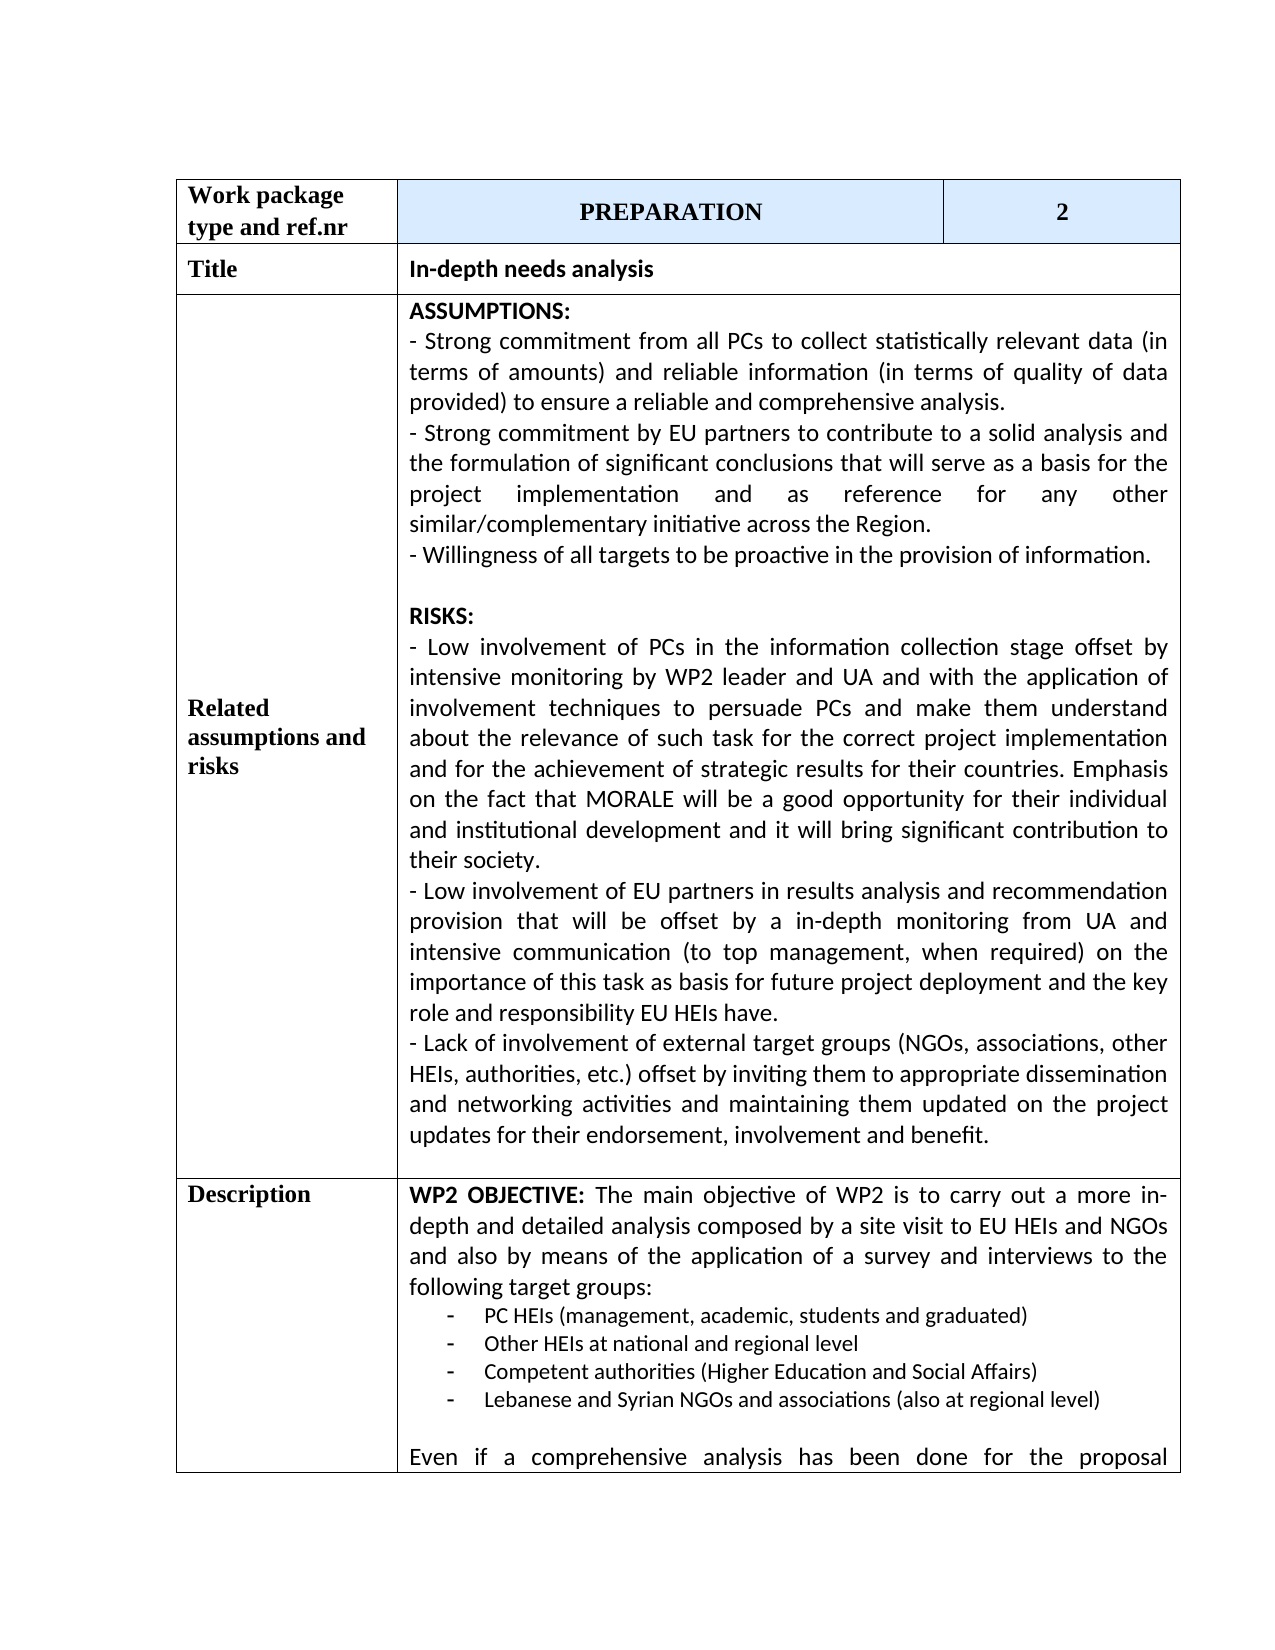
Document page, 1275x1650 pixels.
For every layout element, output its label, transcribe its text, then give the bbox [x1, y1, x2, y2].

table_cell Description [177, 1179, 397, 1472]
table_header 2 [944, 180, 1180, 243]
table_cell In-depth needs analysis [398, 244, 1180, 294]
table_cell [398, 1179, 1180, 1472]
table_header PREPARATION [398, 180, 943, 243]
table_cell Title [177, 244, 397, 294]
table_header Work package type and ref.nr [177, 180, 397, 243]
table_cell Related assumptions and risks [177, 295, 397, 1178]
table_cell ASSUMPTIONS: - Strong commitment from all PCs to collect statistically relevant data (in terms of amounts) and reliable information (in terms of quality of data provided) to ensure a reliable and comprehensive analysis. - Strong commitment by EU partners to contribute to a solid analysis and the formulation of significant conclusions that will serve as a basis for the project implementation and as reference for any other similar/complementary initiative across the Region. - Willingness of all targets to be proactive in the provision of information. RISKS: - Low involvement of PCs in the information collection stage offset by intensive monitoring by WP2 leader and UA and with the application of involvement techniques to persuade PCs and make them understand about the relevance of such task for the correct project implementation and for the achievement of strategic results for their countries. Emphasis on the fact that MORALE will be a good opportunity for their individual and institutional development and it will bring significant contribution to their society. - Low involvement of EU partners in results analysis and recommendation provision that will be offset by a in-depth monitoring from UA and intensive communication (to top management, when required) on the importance of this task as basis for future project deployment and the key role and responsibility EU HEIs have. - Lack of involvement of external target groups (NGOs, associations, other HEIs, authorities, etc.) offset by inviting them to appropriate dissemination and networking activities and maintaining them updated on the project updates for their endorsement, involvement and benefit. [398, 295, 1180, 1178]
